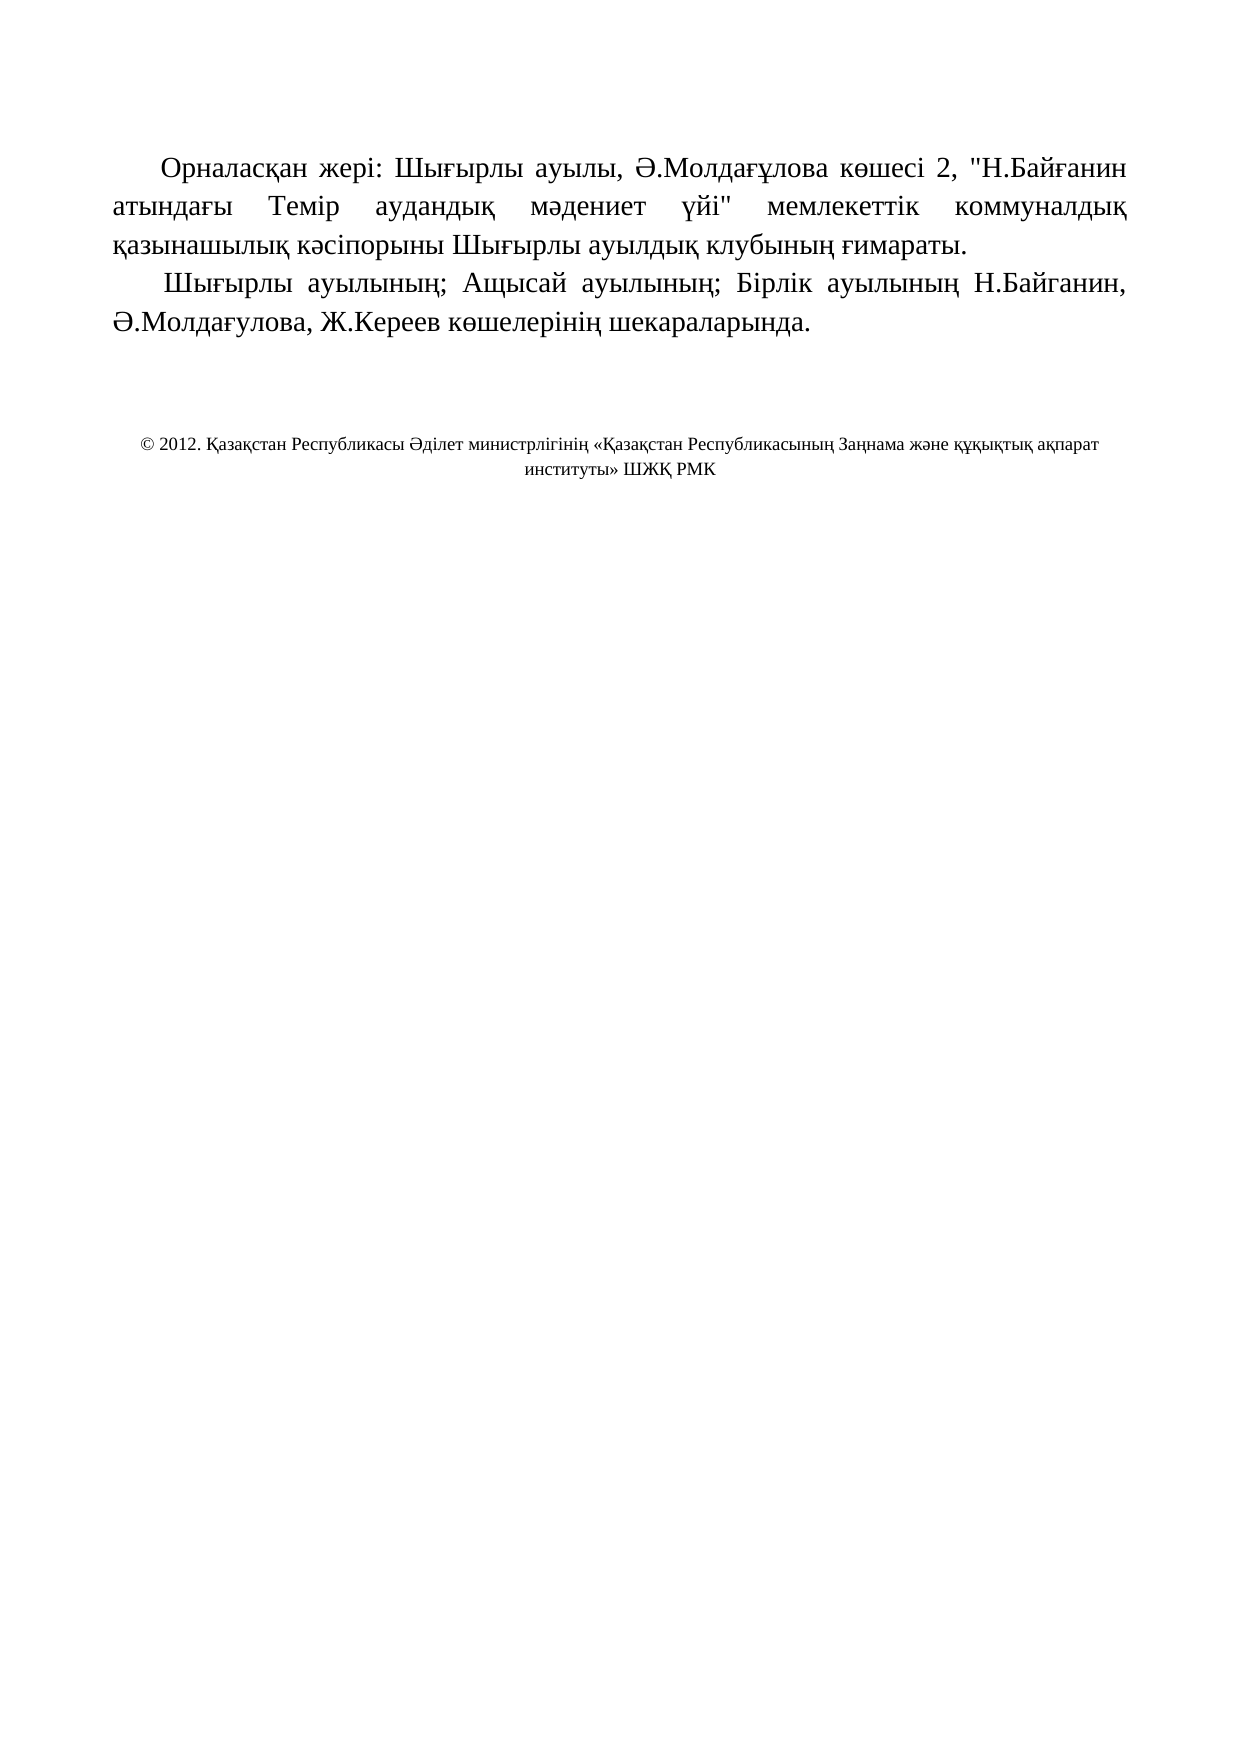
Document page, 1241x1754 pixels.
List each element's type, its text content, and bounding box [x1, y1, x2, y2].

text © 2012. Қазақстан Республикасы Әділет министрлігінің «Қазақстан Республикасының Заңнама және құқықтық ақпарат институты» ШЖҚ РМК [112, 433, 1128, 480]
text Орналасқан жері: Шығырлы ауылы, Ә.Молдағұлова көшесі 2, "Н.Байғанин атындағы Темір аудандық мәдениет үйі" мемлекеттік коммуналдық қазынашылық кәсіпорыны Шығырлы ауылдық клубының ғимараты. [112, 150, 1128, 261]
text Шығырлы ауылының; Ащысай ауылының; Бірлік ауылының Н.Байганин, Ә.Молдағулова, Ж.Кереев көшелерінің шекараларында. [112, 266, 1128, 338]
